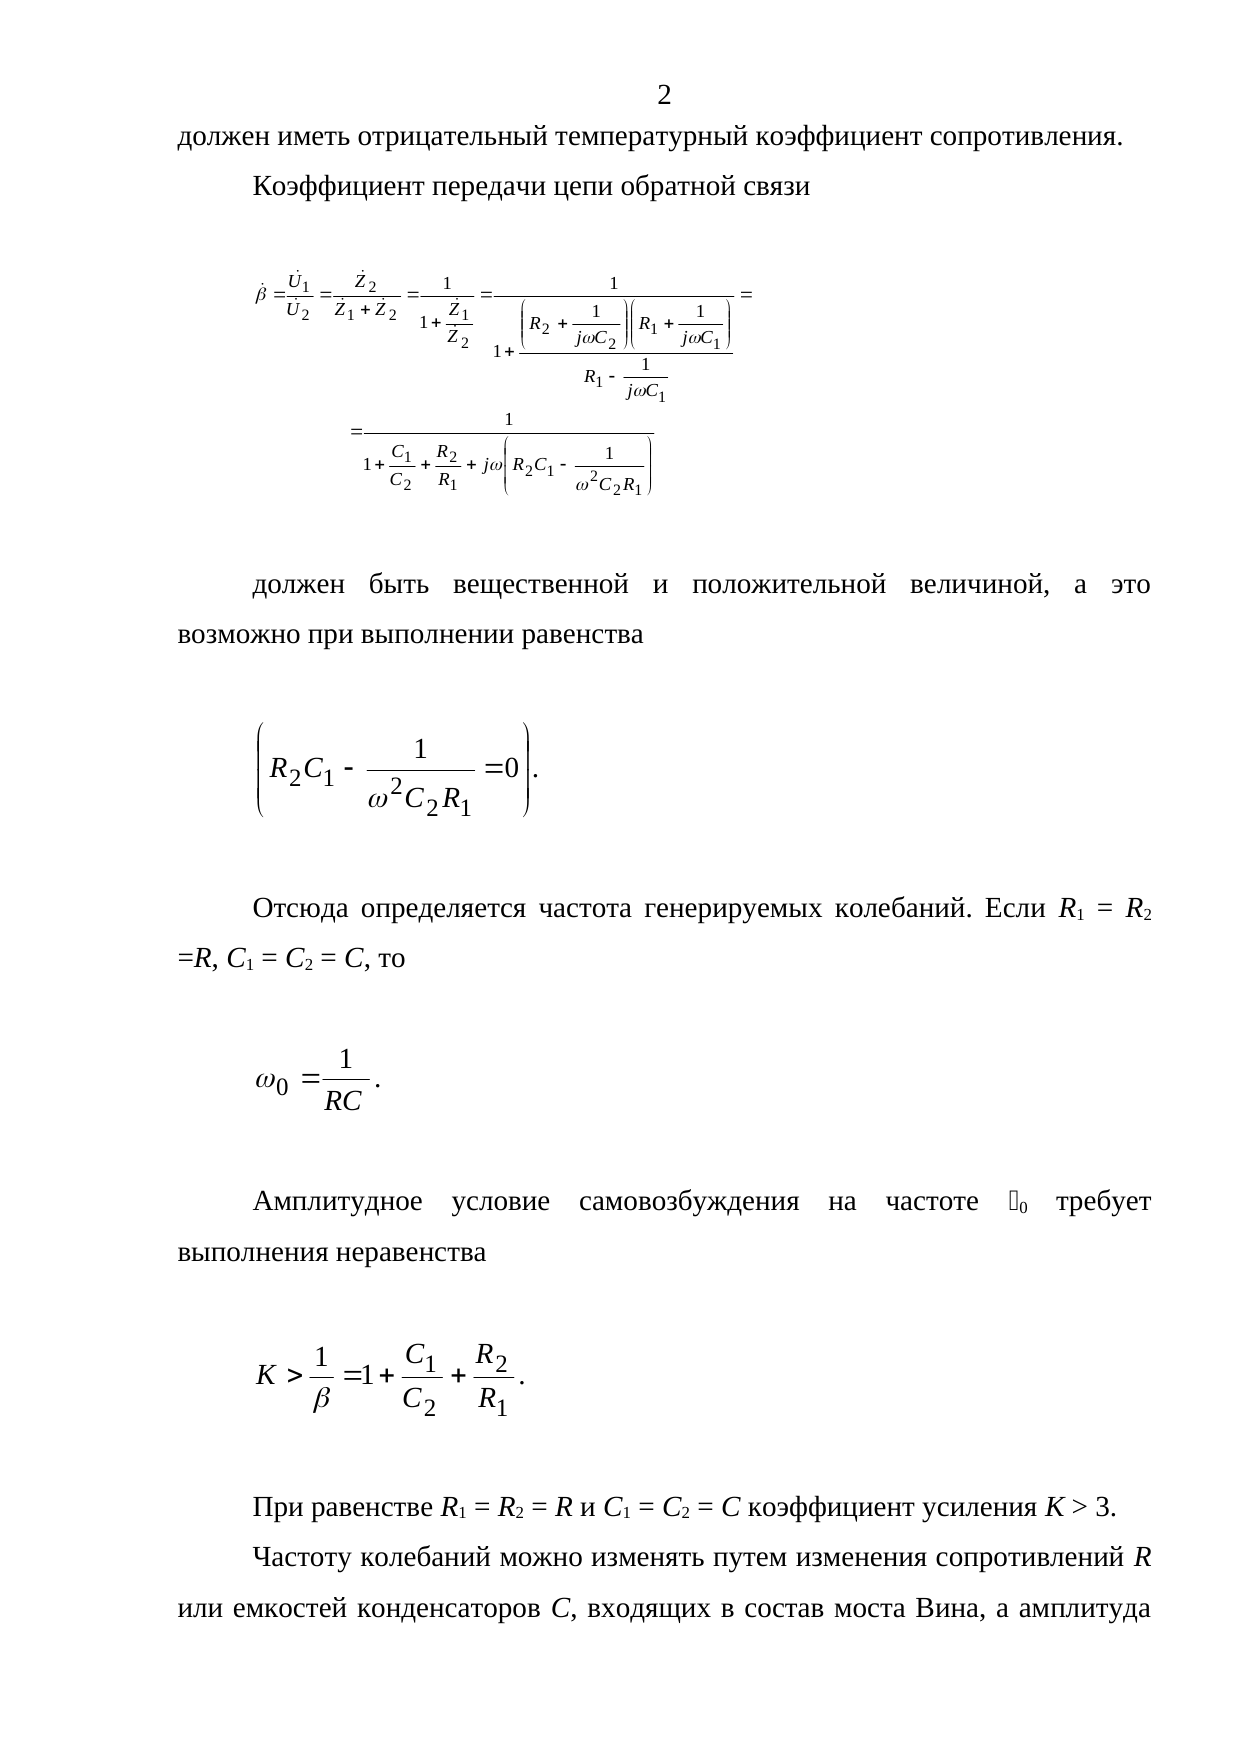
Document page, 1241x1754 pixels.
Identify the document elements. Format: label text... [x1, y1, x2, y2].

text Коэффициент передачи цепи обратной связи [177, 168, 1152, 202]
text Отсюда определяется частота генерируемых колебаний. Если R1 = R2 =R, C1 = C2 = C, то [177, 890, 1152, 974]
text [177, 118, 1152, 152]
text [177, 1539, 1152, 1623]
text Амплитудное условие самовозбуждения на частоте 0 требует выполнения неравенства [177, 1183, 1152, 1267]
text При равенстве R1 = R2 = R и C1 = C2 = C коэффициент усиления К > 3. [177, 1489, 1152, 1523]
text должен быть вещественной и положительной величиной, а это возможно при выполнении равенства [177, 566, 1152, 650]
